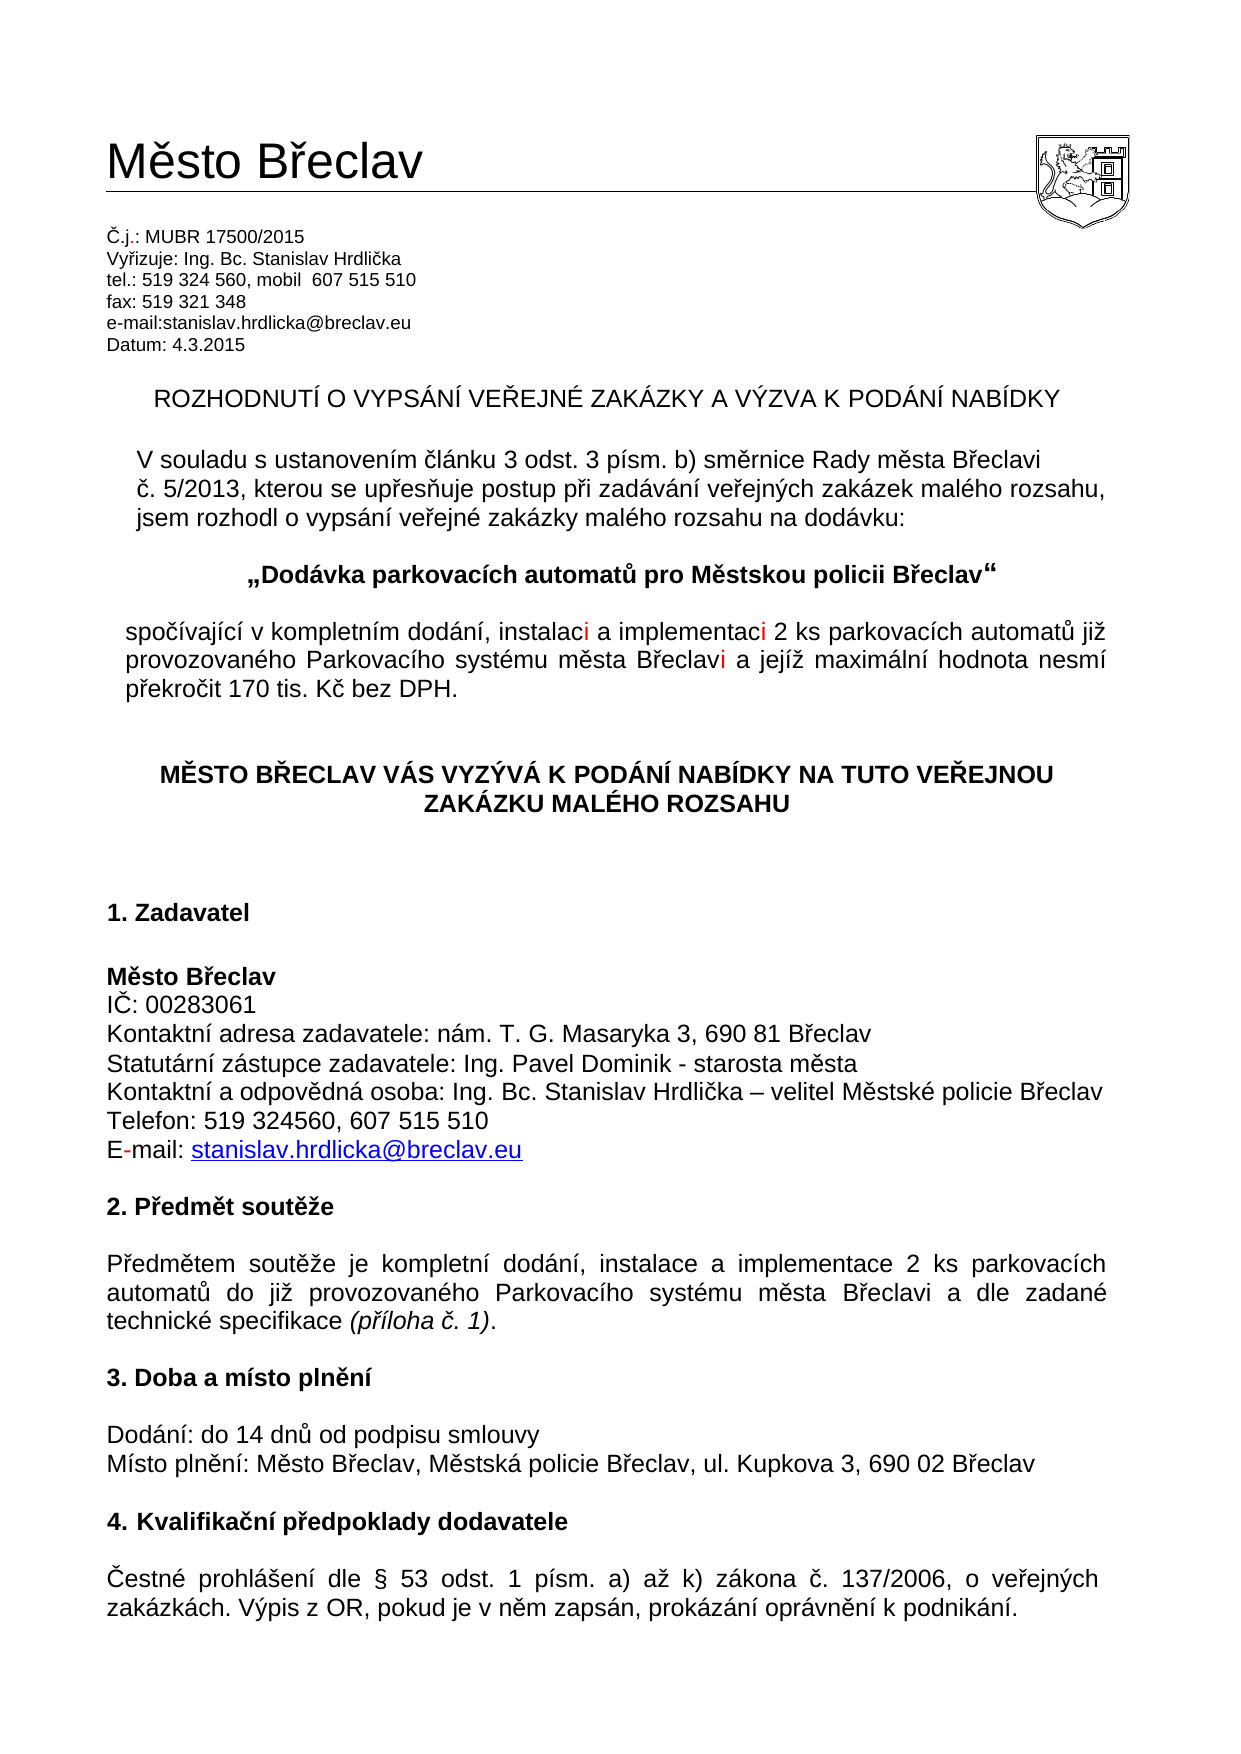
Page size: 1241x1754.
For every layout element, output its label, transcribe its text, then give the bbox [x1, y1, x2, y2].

subtitle „Dodávka parkovacích automatů pro Městskou policii Břeclav“ [136, 560, 1107, 589]
text e-mail:stanislav.hrdlicka@breclav.eu [106, 312, 1107, 333]
text Telefon: 519 324560, 607 515 510 [106, 1106, 1107, 1135]
text E-mail: stanislav.hrdlicka@breclav.eu [106, 1135, 1107, 1163]
text Kontaktní a odpovědná osoba: Ing. Bc. Stanislav Hrdlička – velitel Městské policie Břeclav [106, 1077, 1107, 1106]
text V souladu s ustanovením článku 3 odst. 3 písm. b) směrnice Rady města Břeclavi [136, 446, 1107, 475]
text č. 5/2013, kterou se upřesňuje postup při zadávání veřejných zakázek malého rozsahu, jsem rozhodl o vypsání veřejné zakázky malého rozsahu na dodávku: [136, 475, 1107, 532]
text Vyřizuje: Ing. Bc. Stanislav Hrdlička [106, 247, 1107, 269]
text MĚSTO BŘECLAV VÁS VYZÝVÁ K PODÁNÍ NABÍDKY NA TUTO VEŘEJNOU ZAKÁZKU MALÉHO ROZSAHU [106, 761, 1107, 818]
text Město Břeclav [106, 131, 1107, 191]
text Č.j.: MUBR 17500/2015 [106, 226, 1107, 247]
text Předmětem soutěže je kompletní dodání, instalace a implementace 2 ks parkovacích automatů do již provozovaného Parkovacího systému města Břeclavi a dle zadané technické specifikace (příloha č. 1). [106, 1249, 1107, 1335]
text tel.: 519 324 560, mobil 607 515 510 [106, 269, 1107, 290]
text 1. Zadavatel [107, 876, 1107, 933]
text ROZHODNUTÍ O VYPSÁNÍ VEŘEJNÉ ZAKÁZKY A VÝZVA K PODÁNÍ NABÍDKY [106, 384, 1107, 413]
text Kontaktní adresa zadavatele: nám. T. G. Masaryka 3, 690 81 Břeclav [106, 1019, 1107, 1048]
text 2. Předmět soutěže [106, 1192, 1107, 1221]
text fax: 519 321 348 [106, 290, 1107, 312]
text Dodání: do 14 dnů od podpisu smlouvy [106, 1421, 1101, 1449]
text IČ: 00283061 [106, 991, 1107, 1019]
subtitle Město Břeclav [106, 962, 1107, 991]
text Místo plnění: Město Břeclav, Městská policie Břeclav, ul. Kupkova 3, 690 02 Břeclav [106, 1449, 1101, 1478]
text Čestné prohlášení dle § 53 odst. 1 písm. a) až k) zákona č. 137/2006, o veřejných zakázkách. Výpis z OR, pokud je v něm zapsán, prokázání oprávnění k podnikání. [106, 1564, 1101, 1621]
text 3. Doba a místo plnění [106, 1364, 1107, 1392]
subtitle Datum: 4.3.2015 [106, 333, 1107, 355]
text 4. Kvalifikační předpoklady dodavatele [107, 1506, 1107, 1564]
text spočívající v kompletním dodání, instalaci a implementaci 2 ks parkovacích automatů již provozovaného Parkovacího systému města Břeclavi a jejíž maximální hodnota nesmí překročit 170 tis. Kč bez DPH. [125, 617, 1107, 703]
text Statutární zástupce zadavatele: Ing. Pavel Dominik - starosta města [106, 1048, 1107, 1077]
